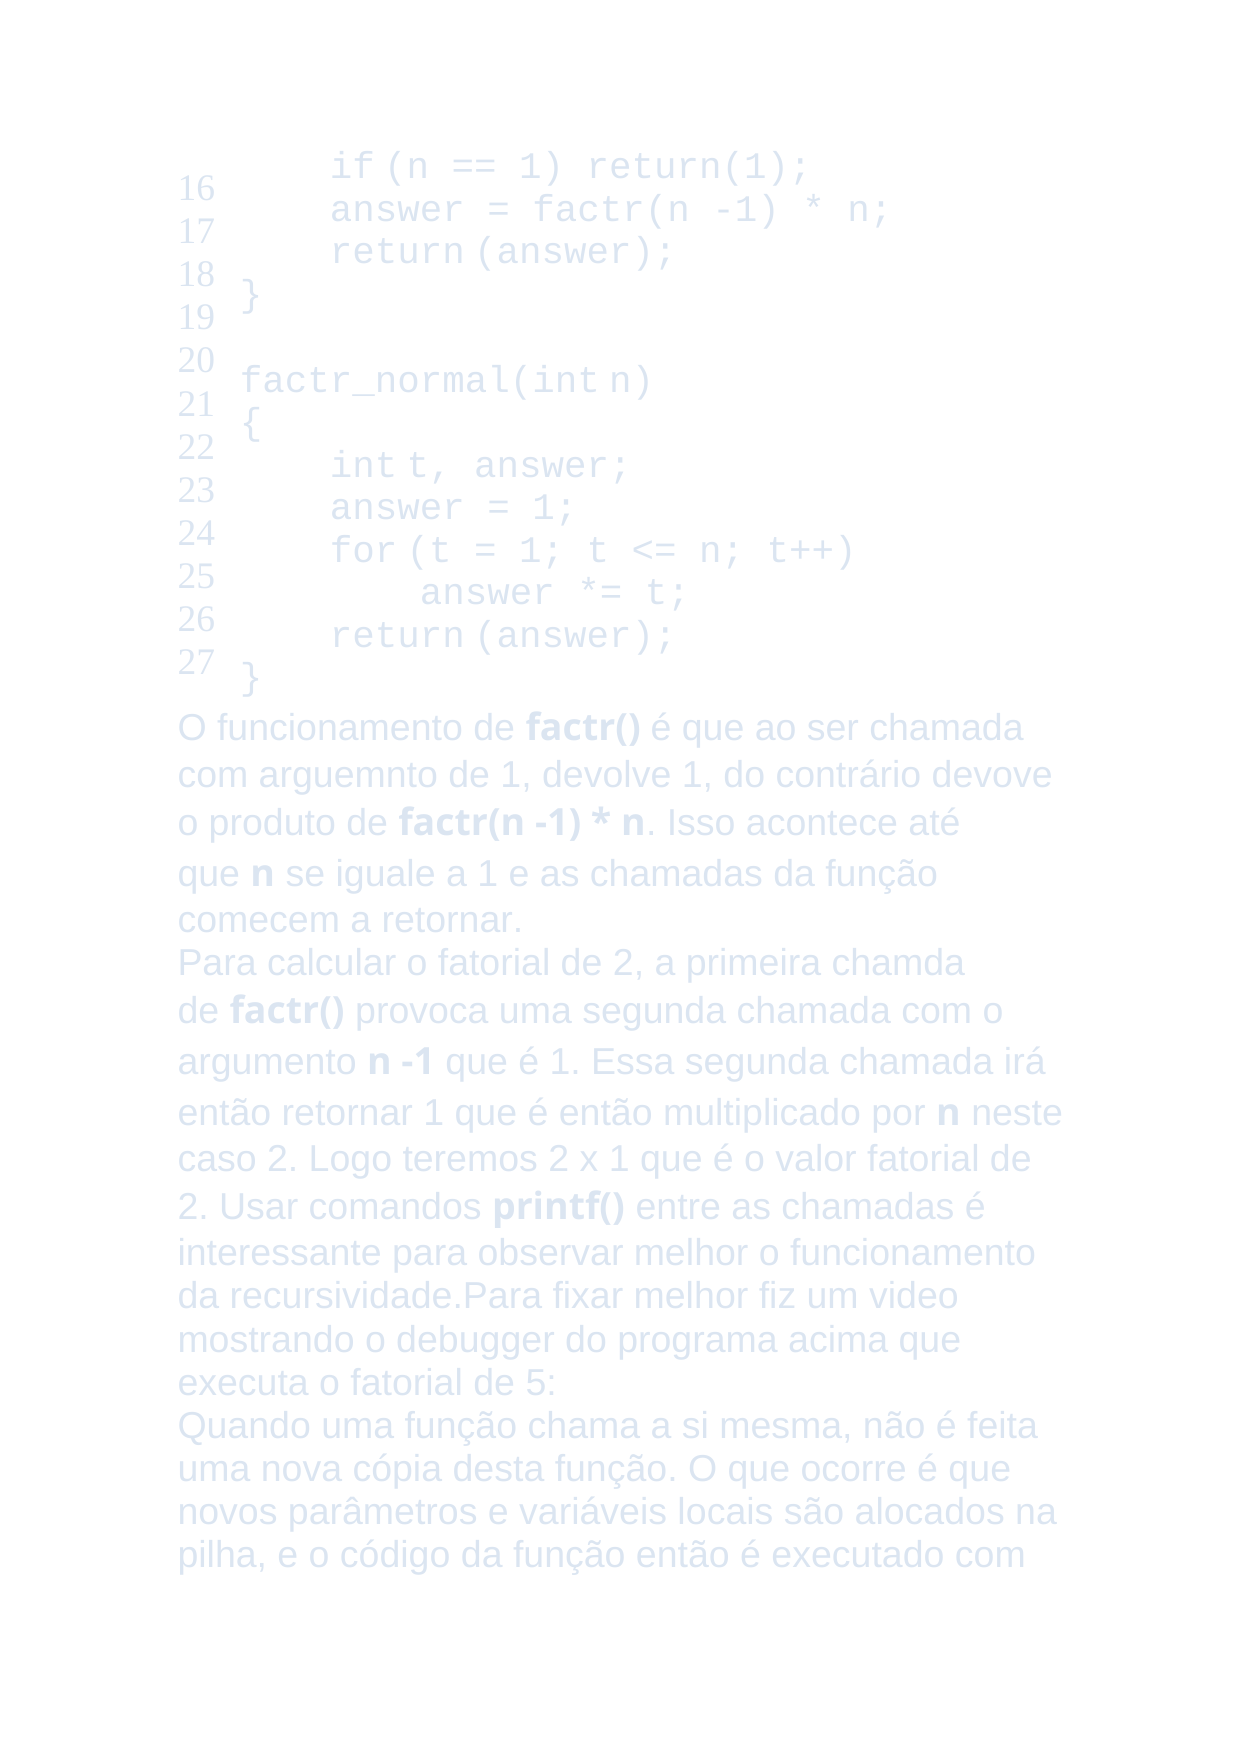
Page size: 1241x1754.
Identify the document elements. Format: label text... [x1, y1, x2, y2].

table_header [177, 148, 239, 701]
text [177, 1403, 1063, 1576]
text O funcionamento de factr() é que ao ser chamada com arguemnto de 1, devolve 1, do contrário devove o produto de factr(n -1) * n. Isso acontece até que n se iguale a 1 e as chamadas da função comecem a retornar. [177, 701, 1063, 940]
text Para calcular o fatorial de 2, a primeira chamda de factr() provoca uma segunda chamada com o argumento n -1 que é 1. Essa segunda chamada irá então retornar 1 que é então multiplicado por n neste caso 2. Logo teremos 2 x 1 que é o valor fatorial de 2. Usar comandos printf() entre as chamadas é interessante para observar melhor o funcionamento da recursividade.Para fixar melhor fiz um video mostrando o debugger do programa acima que executa o fatorial de 5: [177, 940, 1063, 1403]
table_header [240, 148, 1227, 701]
